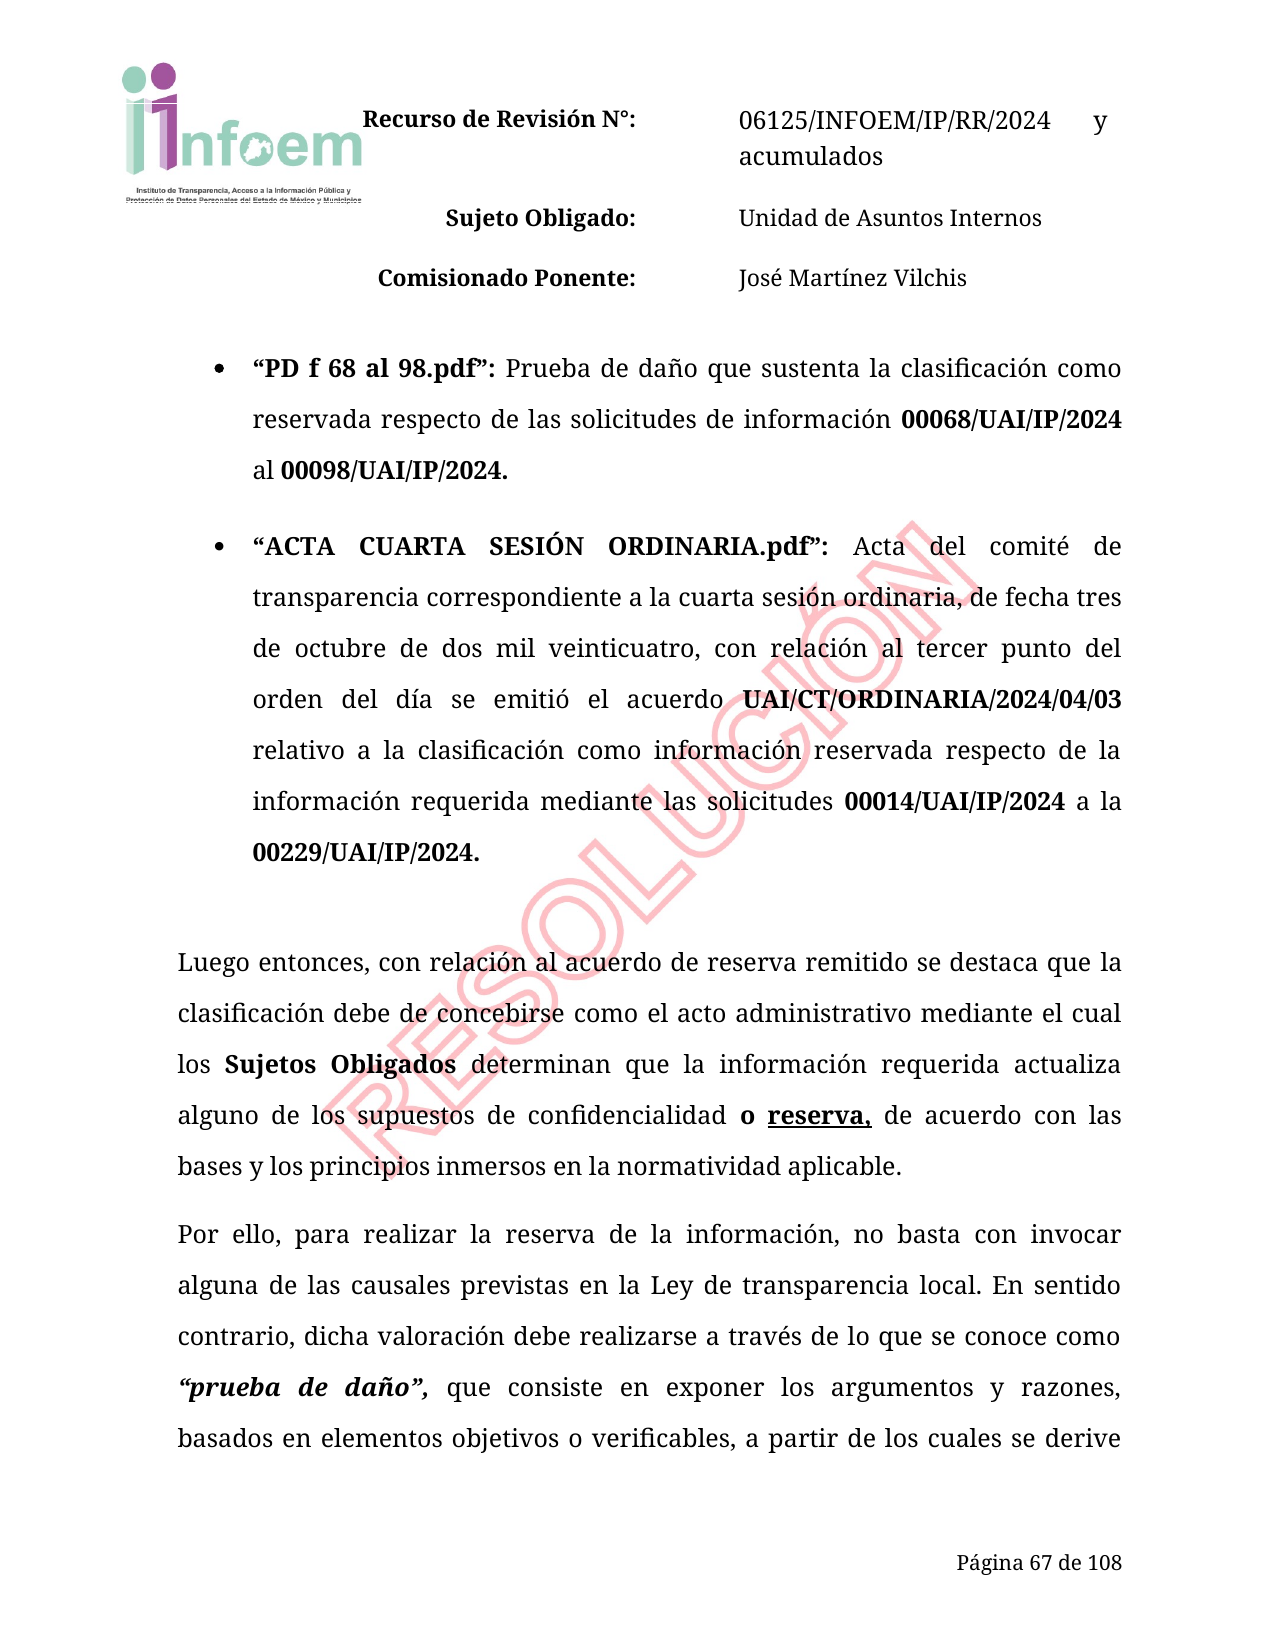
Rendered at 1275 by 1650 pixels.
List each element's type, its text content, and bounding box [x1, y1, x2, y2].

list “ACTA CUARTA SESIÓN ORDINARIA.pdf”: Acta del comité de transparencia correspondiente a la cuarta sesión ordinaria, de fecha tres de octubre de dos mil veinticuatro, con relación al tercer punto del orden del día se emitió el acuerdo UAI/CT/ORDINARIA/2024/04/03 relativo a la clasificación como información reservada respecto de la información requerida mediante las solicitudes 00014/UAI/IP/2024 a la 00229/UAI/IP/2024. [215, 528, 1122, 869]
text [177, 1216, 1122, 1454]
list “PD f 68 al 98.pdf”: Prueba de daño que sustenta la clasificación como reservada respecto de las solicitudes de información 00068/UAI/IP/2024 al 00098/UAI/IP/2024. [215, 350, 1122, 486]
text Luego entonces, con relación al acuerdo de reserva remitido se destaca que la clasificación debe de concebirse como el acto administrativo mediante el cual los Sujetos Obligados determinan que la información requerida actualiza alguno de los supuestos de confidencialidad o reserva, de acuerdo con las bases y los principios inmersos en la normatividad aplicable. [177, 944, 1122, 1183]
picture [3, 2, 1268, 1650]
